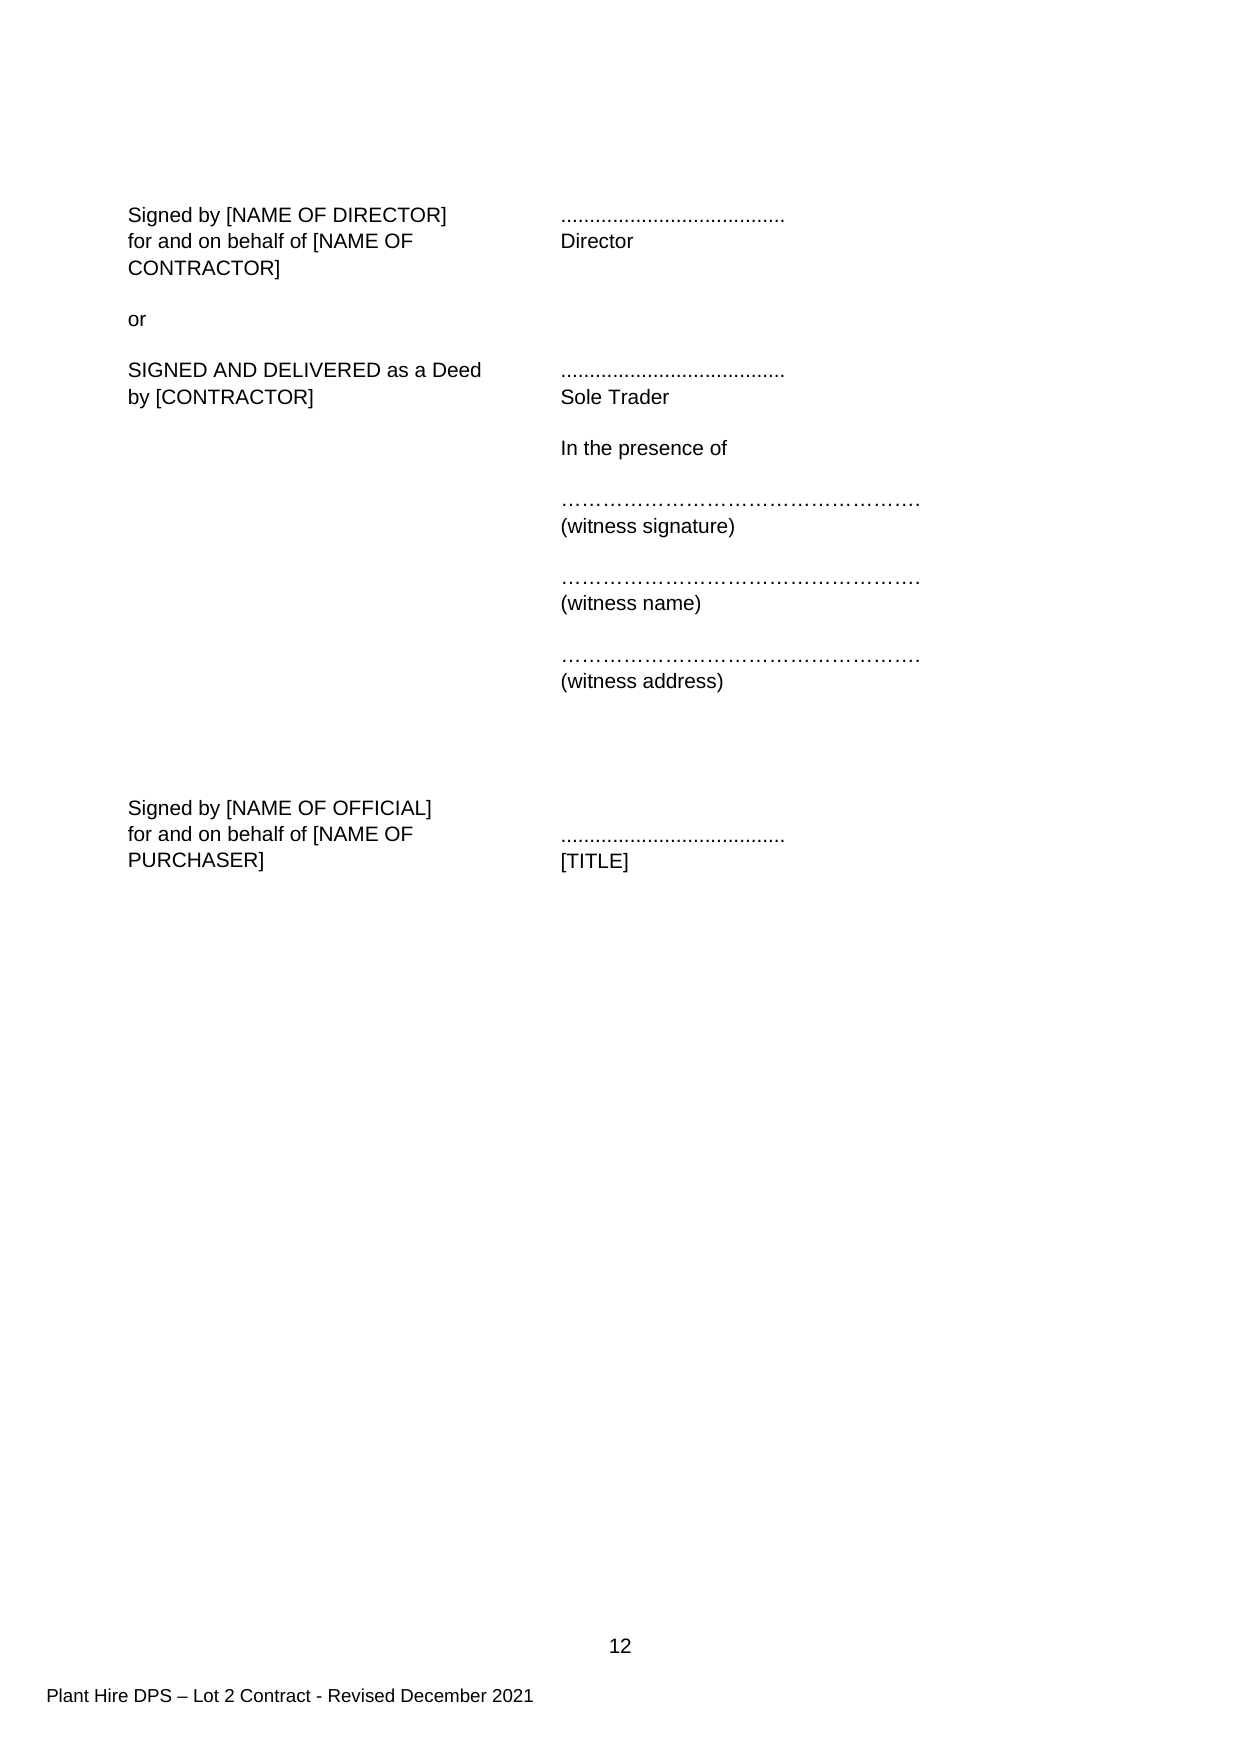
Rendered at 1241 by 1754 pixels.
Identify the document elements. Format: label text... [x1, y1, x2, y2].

table_cell ....................................... Sole Trader In the presence of ……………………………………………. (witness signature) ……………………………………………. (witness name) ……………………………………………. (witness address) ....................................... [TITLE] [549, 282, 982, 876]
table_cell or SIGNED AND DELIVERED as a Deed by [CONTRACTOR] Signed by [NAME OF OFFICIAL] for and on behalf of [NAME OF PURCHASER] [116, 282, 549, 876]
table_header ....................................... Director [549, 178, 982, 282]
table_header Signed by [NAME OF DIRECTOR] for and on behalf of [NAME OF CONTRACTOR] [116, 178, 549, 282]
